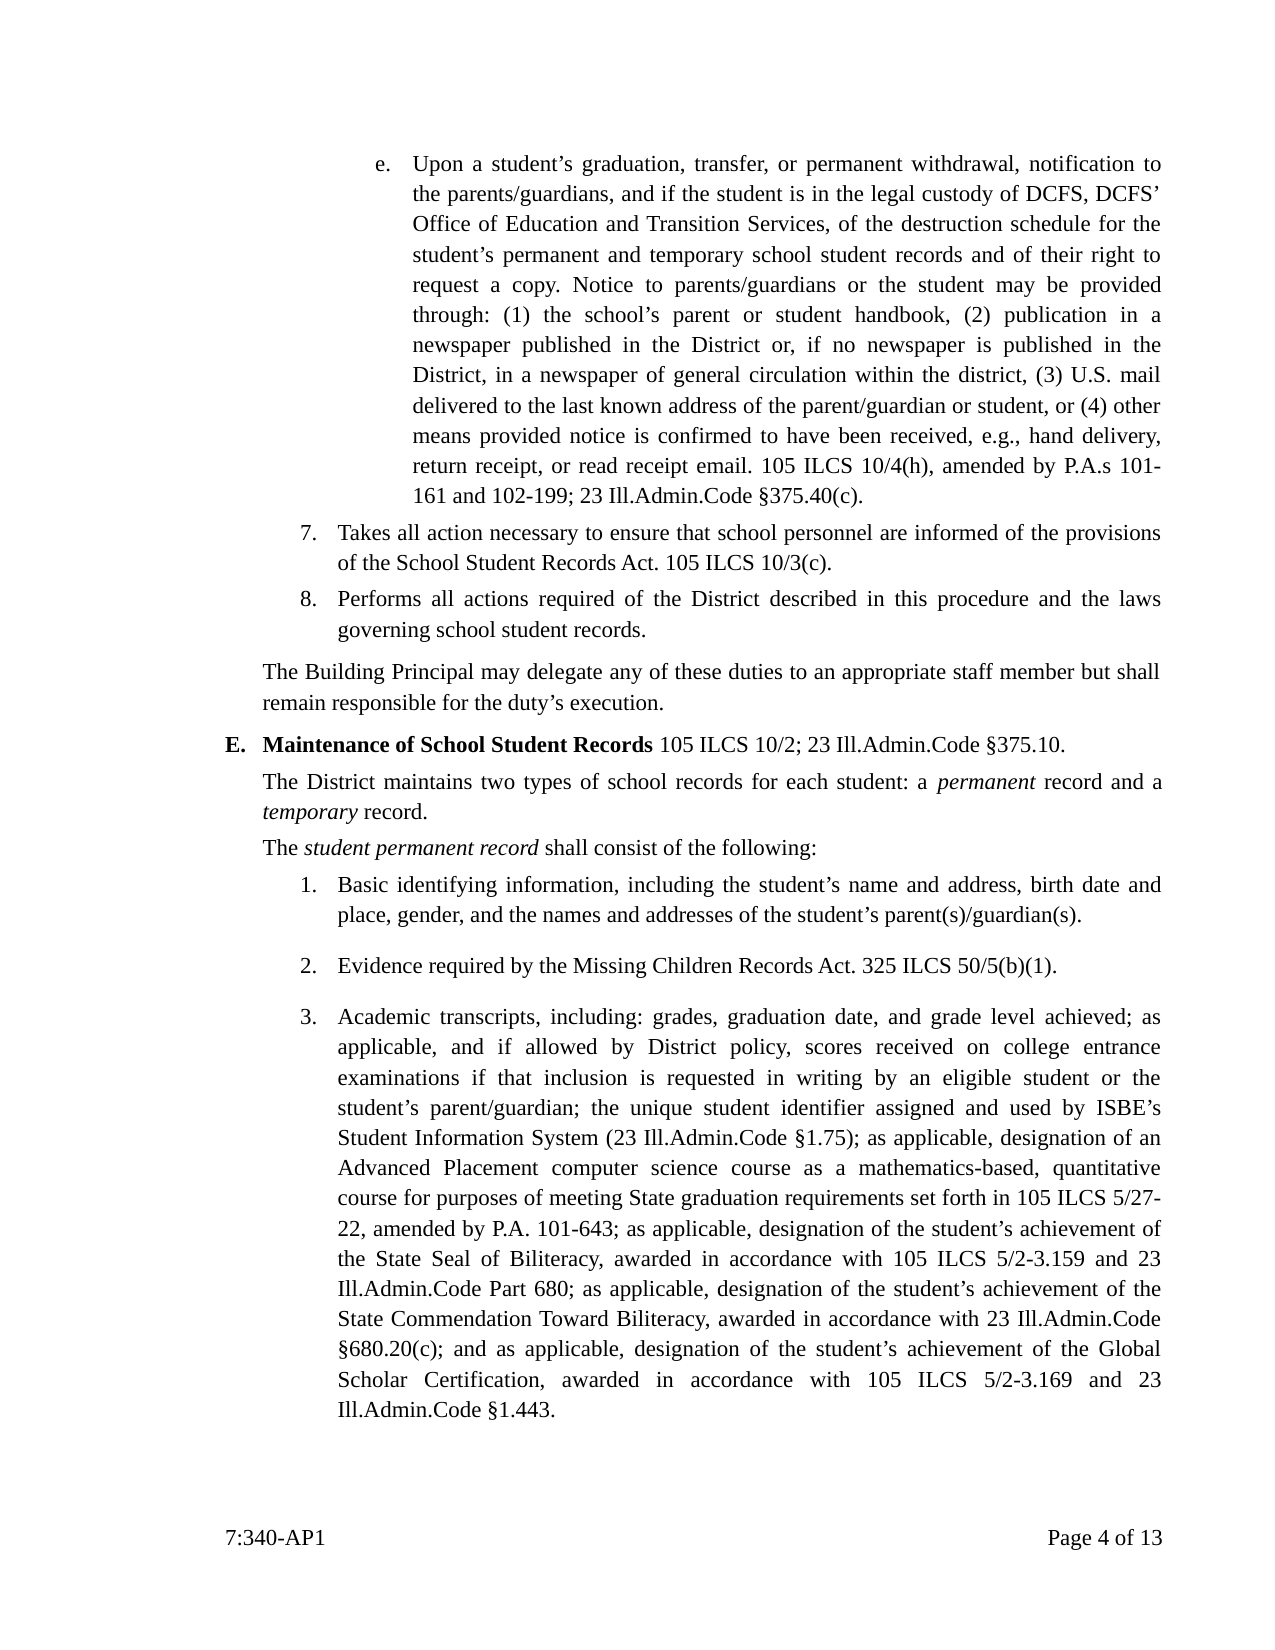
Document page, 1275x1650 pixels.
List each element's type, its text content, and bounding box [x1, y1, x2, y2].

list Academic transcripts, including: grades, graduation date, and grade level achieved; as applicable, and if allowed by District policy, scores received on college entrance examinations if that inclusion is requested in writing by an eligible student or the student’s parent/guardian; the unique student identifier assigned and used by ISBE’s Student Information System (23 Ill.Admin.Code §1.75); as applicable, designation of an Advanced Placement computer science course as a mathematics-based, quantitative course for purposes of meeting State graduation requirements set forth in 105 ILCS 5/27-22, amended by P.A. 101-643; as applicable, designation of the student’s achievement of the State Seal of Biliteracy, awarded in accordance with 105 ILCS 5/2-3.159 and 23 Ill.Admin.Code Part 680; as applicable, designation of the student’s achievement of the State Commendation Toward Biliteracy, awarded in accordance with 23 Ill.Admin.Code §680.20(c); and as applicable, designation of the student’s achievement of the Global Scholar Certification, awarded in accordance with 105 ILCS 5/2-3.169 and 23 Ill.Admin.Code §1.443. [300, 1003, 1162, 1422]
list Takes all action necessary to ensure that school personnel are informed of the provisions of the School Student Records Act. 105 ILCS 10/3(c). [300, 519, 1162, 575]
list Maintenance of School Student Records 105 ILCS 10/2; 23 Ill.Admin.Code §375.10. [225, 731, 1162, 758]
text The Building Principal may delegate any of these duties to an appropriate staff member but shall remain responsible for the duty’s execution. [262, 658, 1162, 715]
text The student permanent record shall consist of the following: [262, 834, 1162, 861]
list Performs all actions required of the District described in this procedure and the laws governing school student records. [300, 585, 1162, 642]
list Basic identifying information, including the student’s name and address, birth date and place, gender, and the names and addresses of the student’s parent(s)/guardian(s). [300, 871, 1162, 927]
list Upon a student’s graduation, transfer, or permanent withdrawal, notification to the parents/guardians, and if the student is in the legal custody of DCFS, DCFS’ Office of Education and Transition Services, of the destruction schedule for the student’s permanent and temporary school student records and of their right to request a copy. Notice to parents/guardians or the student may be provided through: (1) the school’s parent or student handbook, (2) publication in a newspaper published in the District or, if no newspaper is published in the District, in a newspaper of general circulation within the district, (3) U.S. mail delivered to the last known address of the parent/guardian or student, or (4) other means provided notice is confirmed to have been received, e.g., hand delivery, return receipt, or read receipt email. 105 ILCS 10/4(h), amended by P.A.s 101-161 and 102-199; 23 Ill.Admin.Code §375.40(c). [375, 150, 1162, 509]
text The District maintains two types of school records for each student: a permanent record and a temporary record. [262, 768, 1162, 824]
list Evidence required by the Missing Children Records Act. 325 ILCS 50/5(b)(1). [300, 952, 1162, 978]
